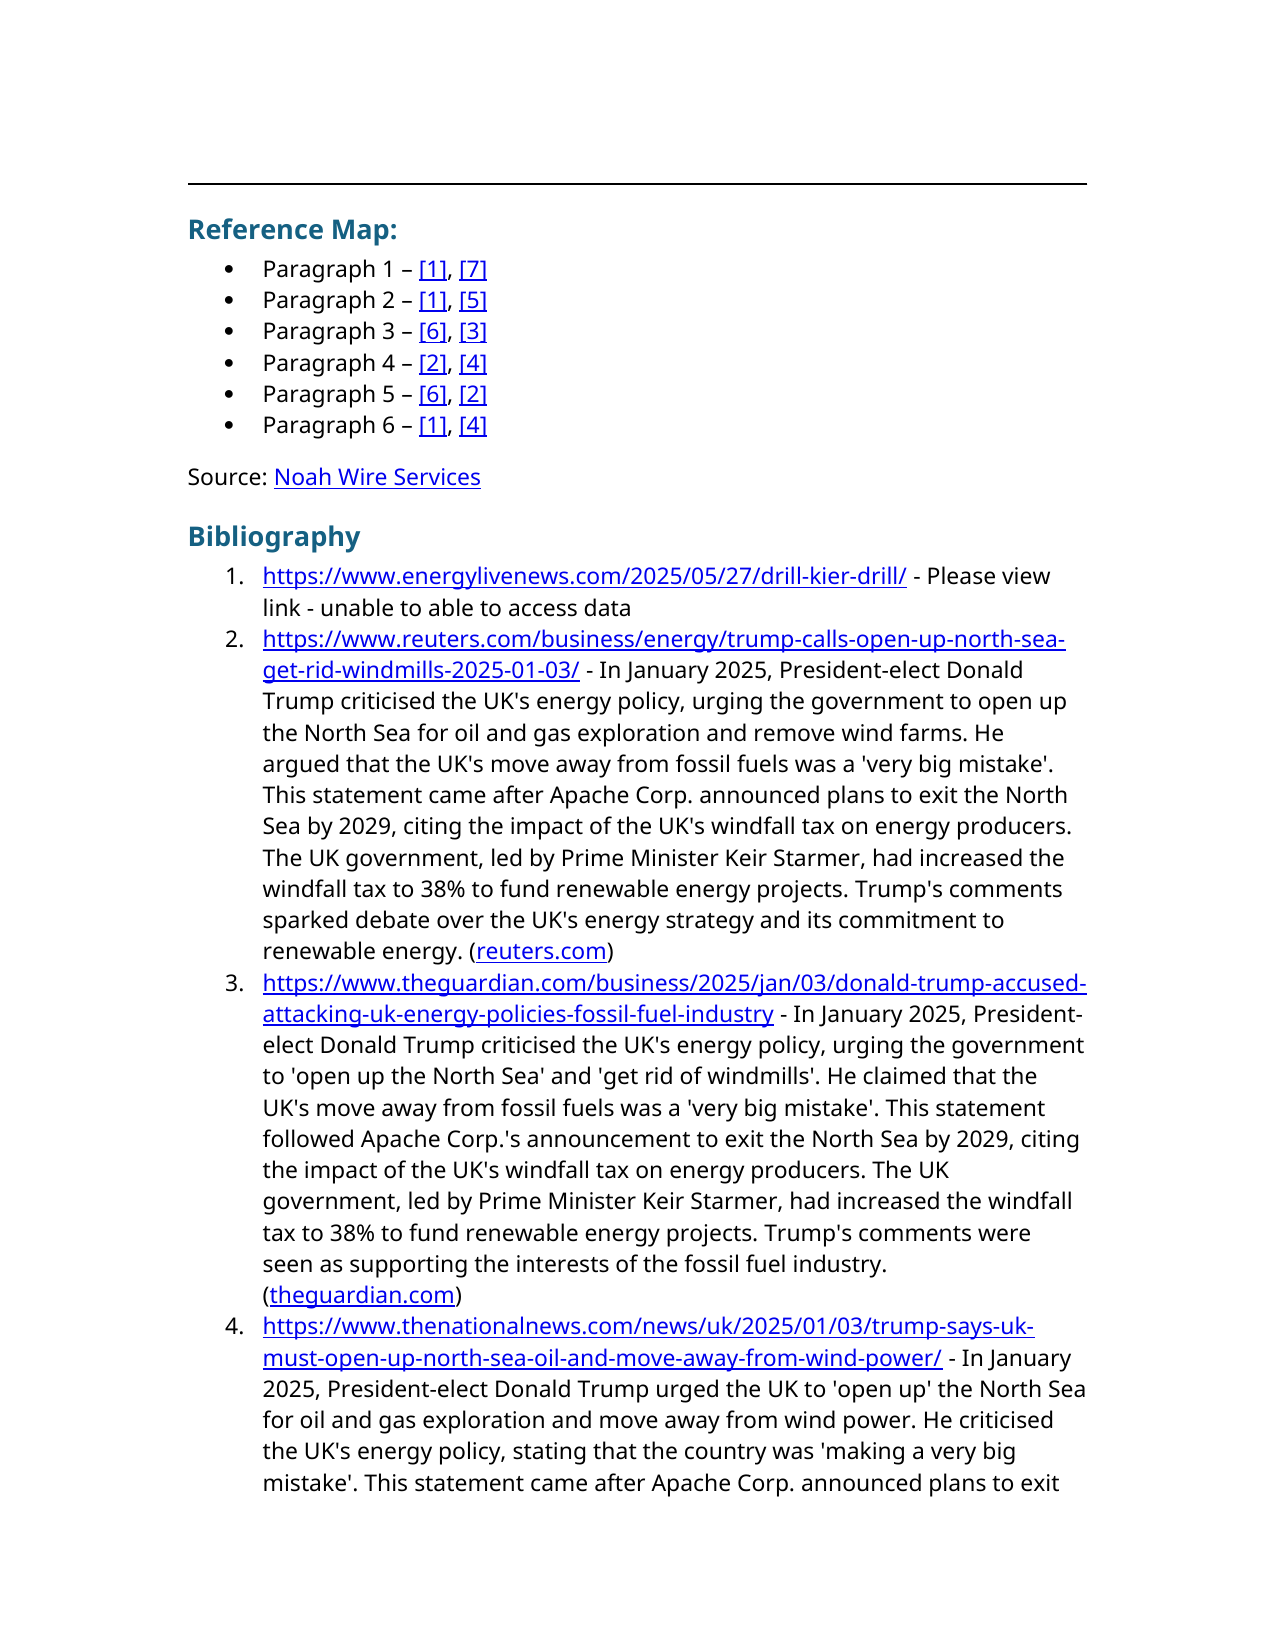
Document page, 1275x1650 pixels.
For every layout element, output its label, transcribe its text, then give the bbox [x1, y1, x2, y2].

list https://www.reuters.com/business/energy/trump-calls-open-up-north-sea-get-rid-windmills-2025-01-03/ - In January 2025, President-elect Donald Trump criticised the UK's energy policy, urging the government to open up the North Sea for oil and gas exploration and remove wind farms. He argued that the UK's move away from fossil fuels was a 'very big mistake'. This statement came after Apache Corp. announced plans to exit the North Sea by 2029, citing the impact of the UK's windfall tax on energy producers. The UK government, led by Prime Minister Keir Starmer, had increased the windfall tax to 38% to fund renewable energy projects. Trump's comments sparked debate over the UK's energy strategy and its commitment to renewable energy. (reuters.com) [225, 623, 1087, 967]
list Paragraph 6 – [1], [4] [225, 409, 1087, 440]
list Paragraph 4 – [2], [4] [225, 347, 1087, 378]
subtitle Reference Map: [187, 210, 1087, 247]
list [225, 1310, 1087, 1498]
subtitle Bibliography [187, 518, 1087, 555]
list Paragraph 5 – [6], [2] [225, 378, 1087, 409]
list https://www.energylivenews.com/2025/05/27/drill-kier-drill/ - Please view link - unable to able to access data [225, 560, 1087, 623]
list Paragraph 3 – [6], [3] [225, 315, 1087, 347]
list Paragraph 2 – [1], [5] [225, 284, 1087, 315]
list Paragraph 1 – [1], [7] [225, 253, 1087, 284]
text Source: Noah Wire Services [187, 461, 1087, 492]
list https://www.theguardian.com/business/2025/jan/03/donald-trump-accused-attacking-uk-energy-policies-fossil-fuel-industry - In January 2025, President-elect Donald Trump criticised the UK's energy policy, urging the government to 'open up the North Sea' and 'get rid of windmills'. He claimed that the UK's move away from fossil fuels was a 'very big mistake'. This statement followed Apache Corp.'s announcement to exit the North Sea by 2029, citing the impact of the UK's windfall tax on energy producers. The UK government, led by Prime Minister Keir Starmer, had increased the windfall tax to 38% to fund renewable energy projects. Trump's comments were seen as supporting the interests of the fossil fuel industry. (theguardian.com) [225, 967, 1087, 1310]
